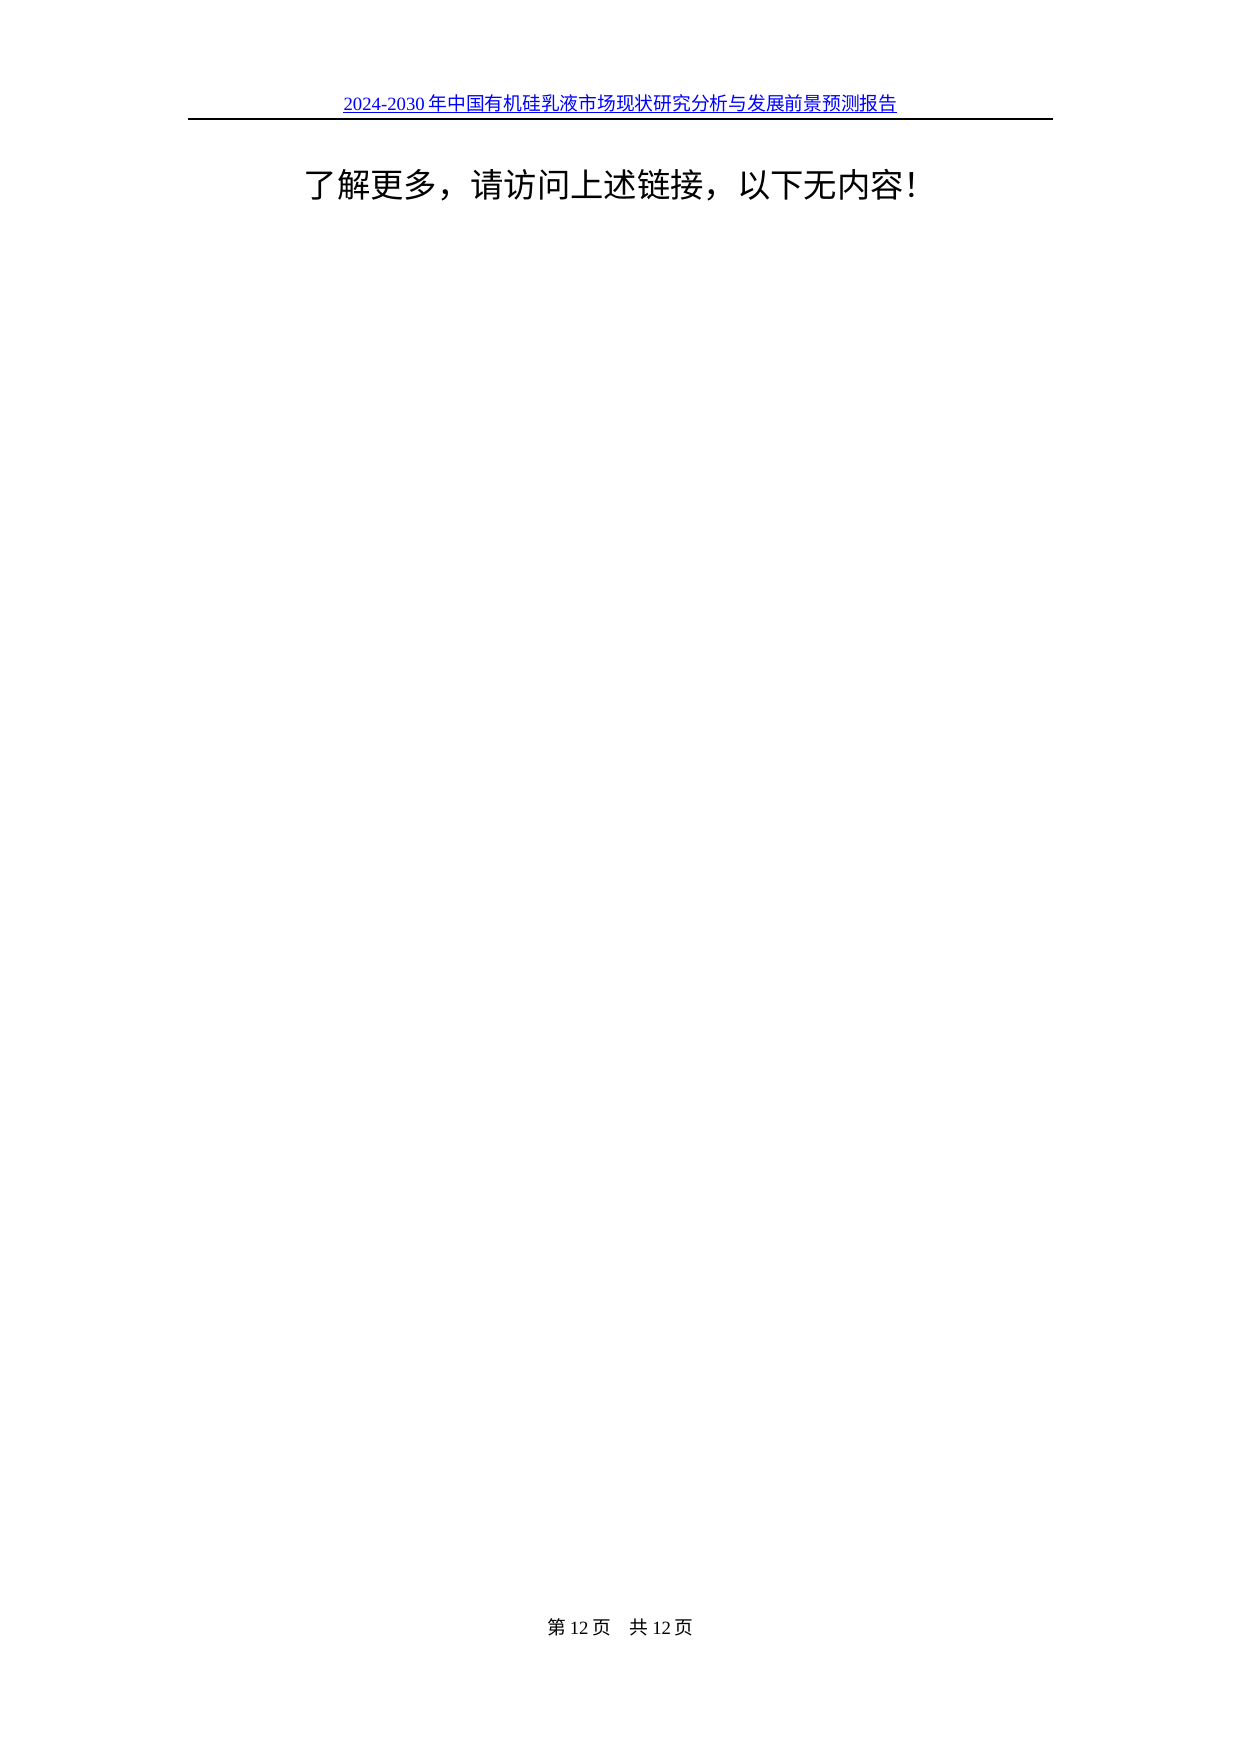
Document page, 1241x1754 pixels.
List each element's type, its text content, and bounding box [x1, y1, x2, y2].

title 了解更多，请访问上述链接，以下无内容！ [187, 150, 1053, 215]
